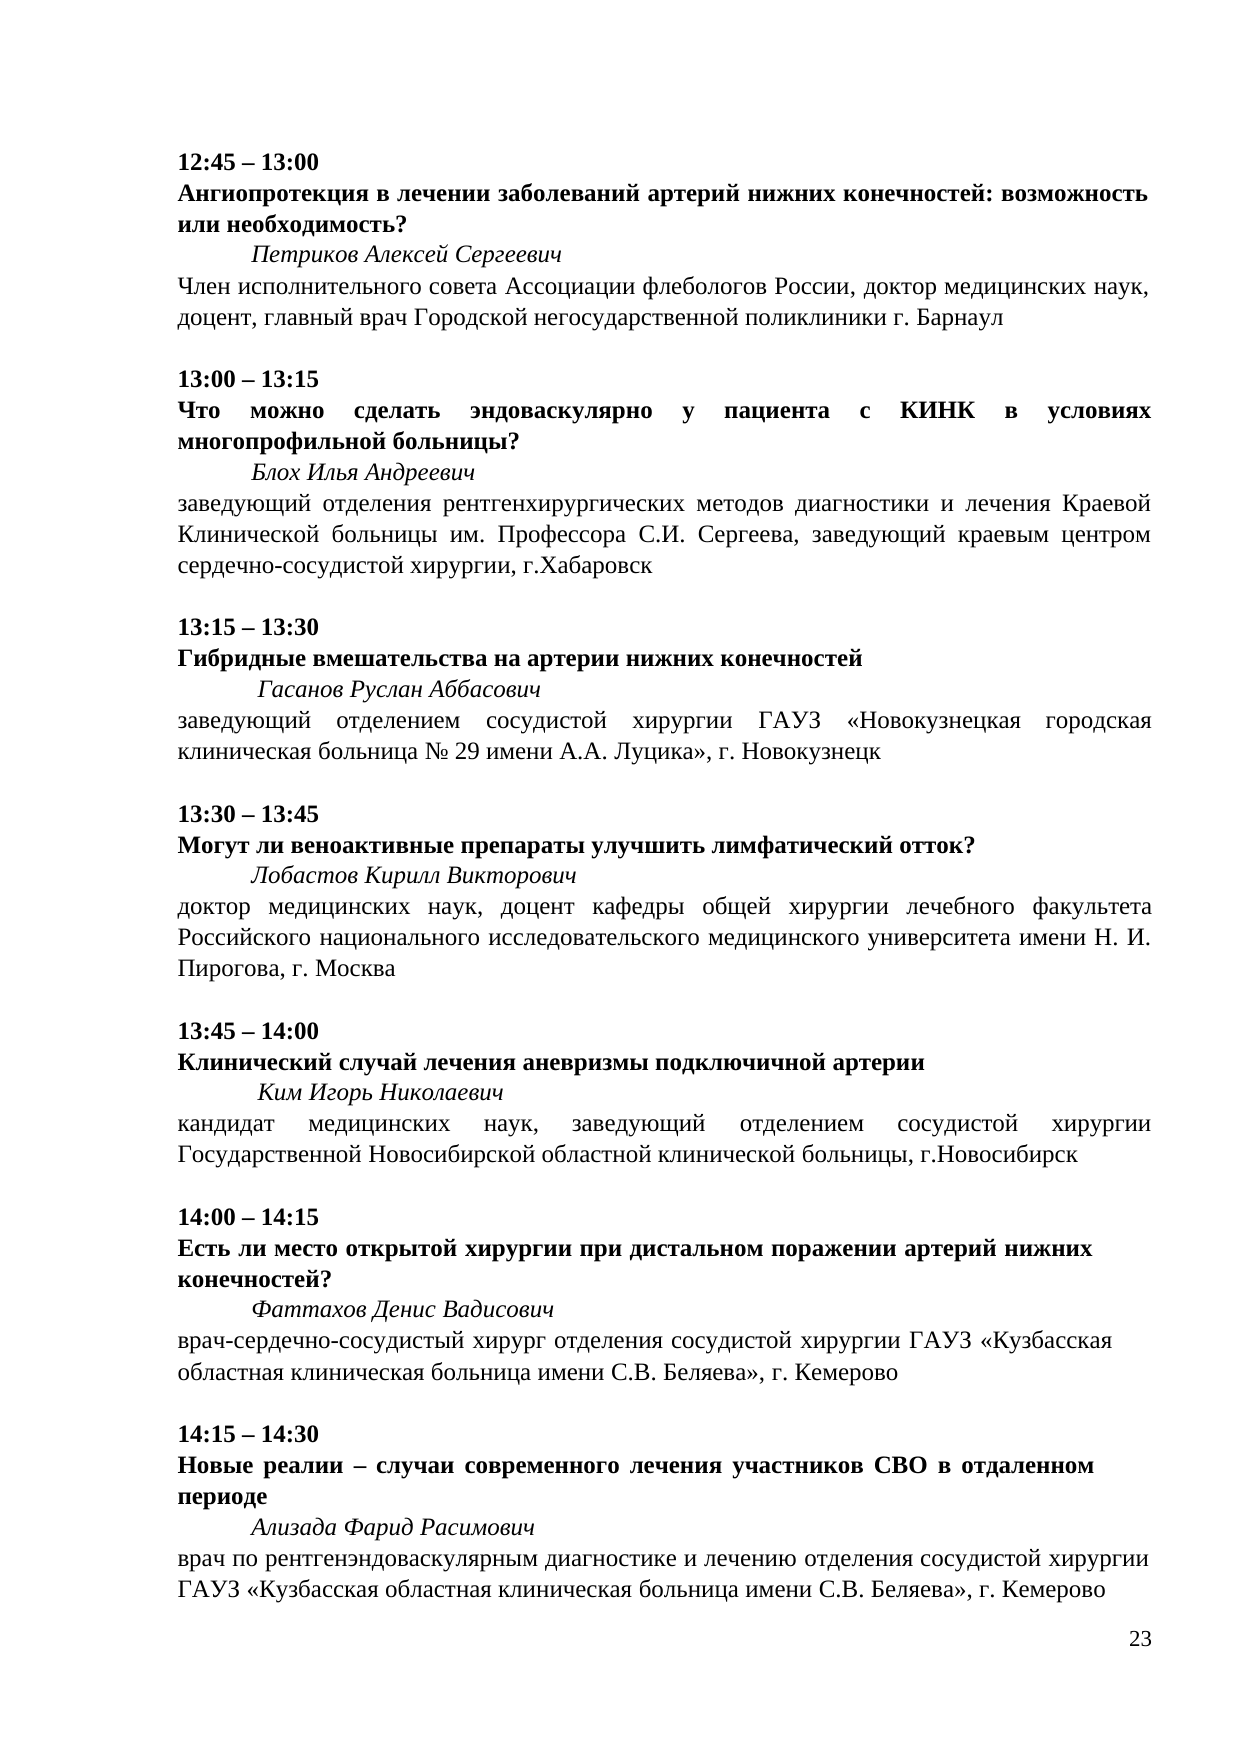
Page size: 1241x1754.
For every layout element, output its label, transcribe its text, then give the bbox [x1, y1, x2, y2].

text Новые реалии – случаи современного лечения участников СВО в отдаленном периоде [177, 1450, 1152, 1510]
text Фаттахов Денис Вадисович [251, 1295, 1176, 1323]
text 13:00 – 13:15 [177, 364, 1176, 393]
text Петриков Алексей Сергеевич [251, 240, 1176, 268]
text Есть ли место открытой хирургии при дистальном поражении артерий нижних конечностей? [177, 1233, 1176, 1293]
text Могут ли веноактивные препараты улучшить лимфатический отток? [177, 830, 1176, 858]
text заведующий отделением сосудистой хирургии ГАУЗ «Новокузнецкая городская клиническая больница № 29 имени А.А. Луцика», г. Новокузнецк [177, 705, 1152, 765]
text доктор медицинских наук, доцент кафедры общей хирургии лечебного факультета Российского национального исследовательского медицинского университета имени Н. И. Пирогова, г. Москва [177, 891, 1152, 982]
text заведующий отделения рентгенхирургических методов диагностики и лечения Краевой Клинической больницы им. Профессора С.И. Сергеева, заведующий краевым центром сердечно-сосудистой хирургии, г.Хабаровск [177, 488, 1152, 579]
text Лобастов Кирилл Викторович [251, 860, 1176, 889]
text кандидат медицинских наук, заведующий отделением сосудистой хирургии Государственной Новосибирской областной клинической больницы, г.Новосибирск [177, 1108, 1152, 1168]
text Гасанов Руслан Аббасович [257, 674, 1176, 703]
text Что можно сделать эндоваскулярно у пациента с КИНК в условиях многопрофильной больницы? [177, 395, 1152, 455]
text 13:15 – 13:30 [177, 612, 1176, 641]
text 13:30 – 13:45 [177, 799, 1176, 827]
text 14:15 – 14:30 [177, 1419, 1176, 1448]
text врач-сердечно-сосудистый хирург отделения сосудистой хирургии ГАУЗ «Кузбасская областная клиническая больница имени С.В. Беляева», г. Кемерово [177, 1326, 1176, 1385]
text 14:00 – 14:15 [177, 1202, 1176, 1231]
text Гибридные вмешательства на артерии нижних конечностей [177, 643, 1176, 672]
text Ким Игорь Николаевич [257, 1077, 1176, 1106]
text врач по рентгенэндоваскулярным диагностике и лечению отделения сосудистой хирургии ГАУЗ «Кузбасская областная клиническая больница имени С.В. Беляева», г. Кемерово [177, 1543, 1176, 1603]
text 13:45 – 14:00 [177, 1016, 1176, 1044]
text Член исполнительного совета Ассоциации флебологов России, доктор медицинских наук, доцент, главный врач Городской негосударственной поликлиники г. Барнаул [177, 271, 1152, 331]
text Ангиопротекция в лечении заболеваний артерий нижних конечностей: возможность или необходимость? [177, 178, 1176, 238]
text Ализада Фарид Расимович [251, 1512, 1176, 1541]
text Клинический случай лечения аневризмы подключичной артерии [177, 1047, 1176, 1076]
text 12:45 – 13:00 [177, 147, 1176, 176]
text Блох Илья Андреевич [251, 457, 1176, 486]
